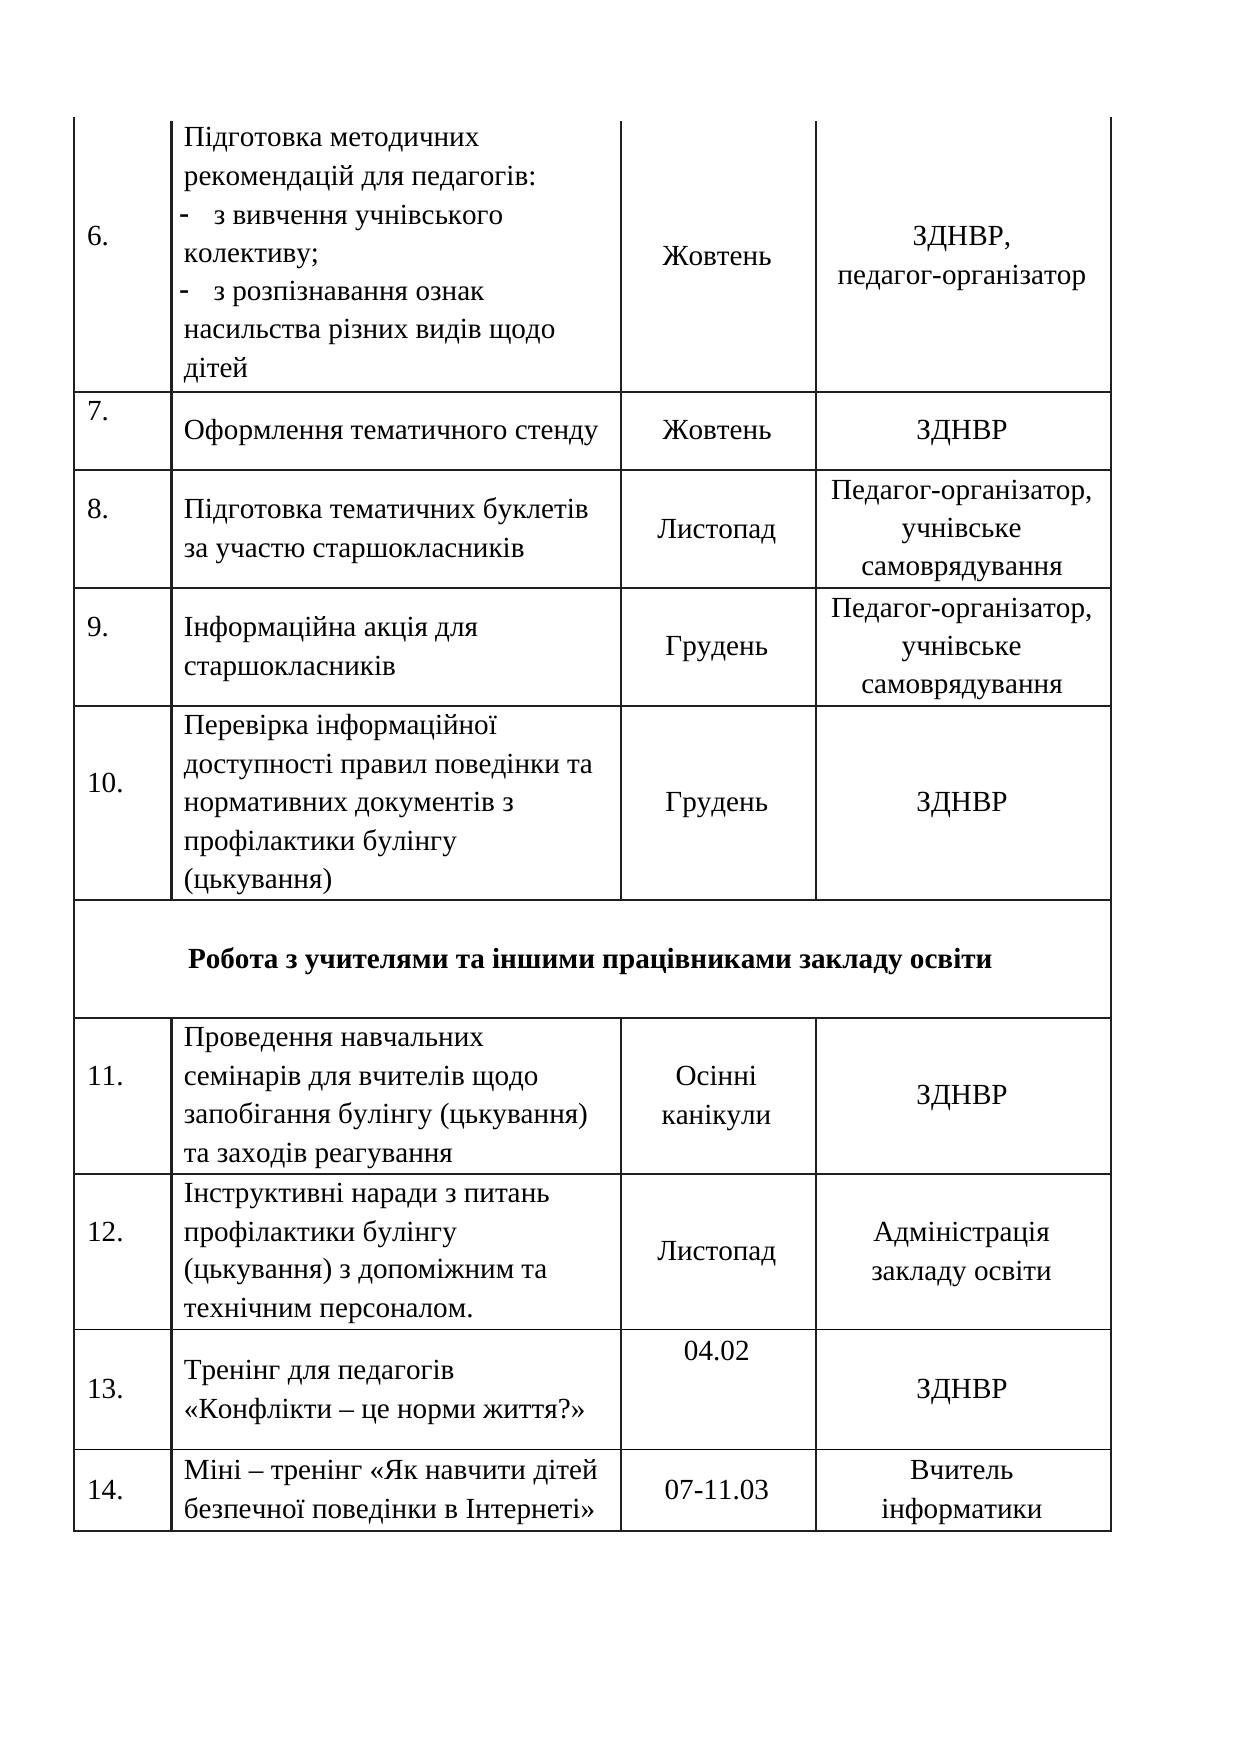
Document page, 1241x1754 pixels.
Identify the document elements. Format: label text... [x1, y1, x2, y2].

table_cell ЗДНВР [817, 393, 1110, 469]
table_cell Робота з учителями та іншими працівниками закладу освіти [75, 901, 1110, 1017]
table_cell Міні – тренінг «Як навчити дітей безпечної поведінки в Інтернеті» [173, 1450, 620, 1530]
table_cell ЗДНВР [817, 707, 1110, 899]
table_cell Інформаційна акція для старшокласників [173, 589, 620, 705]
table_cell Проведення навчальних семінарів для вчителів щодо запобігання булінгу (цькування) та заходів реагування [173, 1019, 620, 1173]
table_cell 10. [75, 707, 170, 899]
table_cell Педагог-організатор, учнівське самоврядування [817, 471, 1110, 587]
table_header ЗДНВР, педагог-організатор [817, 121, 1110, 391]
table_cell Оформлення тематичного стенду [173, 393, 620, 469]
table_cell Осінні канікули [622, 1019, 815, 1173]
table_cell Інструктивні наради з питань профілактики булінгу (цькування) з допоміжним та технічним персоналом. [173, 1175, 620, 1329]
table_cell Вчитель інформатики [817, 1450, 1110, 1530]
table_cell 7. [75, 393, 170, 469]
table_cell 8. [75, 471, 170, 587]
table_cell Жовтень [622, 393, 815, 469]
table_cell Підготовка тематичних буклетів за участю старшокласників [173, 471, 620, 587]
table_cell ЗДНВР [817, 1019, 1110, 1173]
table_cell 12. [75, 1175, 170, 1329]
table_cell Листопад [622, 471, 815, 587]
table_cell Грудень [622, 707, 815, 899]
table_cell 04.02 [622, 1330, 815, 1449]
table_cell Педагог-організатор, учнівське самоврядування [817, 589, 1110, 705]
table_header Підготовка методичних рекомендацій для педагогів: з вивчення учнівського колективу; з розпізнавання ознак насильства різних видів щодо дітей [173, 121, 620, 391]
table_cell Адміністрація закладу освіти [817, 1175, 1110, 1329]
table_cell 13. [75, 1330, 170, 1449]
table_cell 14. [75, 1450, 170, 1530]
table_cell Листопад [622, 1175, 815, 1329]
table_cell 9. [75, 589, 170, 705]
table_cell Перевірка інформаційної доступності правил поведінки та нормативних документів з профілактики булінгу (цькування) [173, 707, 620, 899]
table_cell 07-11.03 [622, 1450, 815, 1530]
table_cell 11. [75, 1019, 170, 1173]
table_cell Грудень [622, 589, 815, 705]
table_cell Тренінг для педагогів «Конфлікти – це норми життя?» [173, 1330, 620, 1449]
table_header 6. [75, 117, 170, 391]
table_cell ЗДНВР [817, 1330, 1110, 1449]
table_header Жовтень [622, 121, 815, 391]
